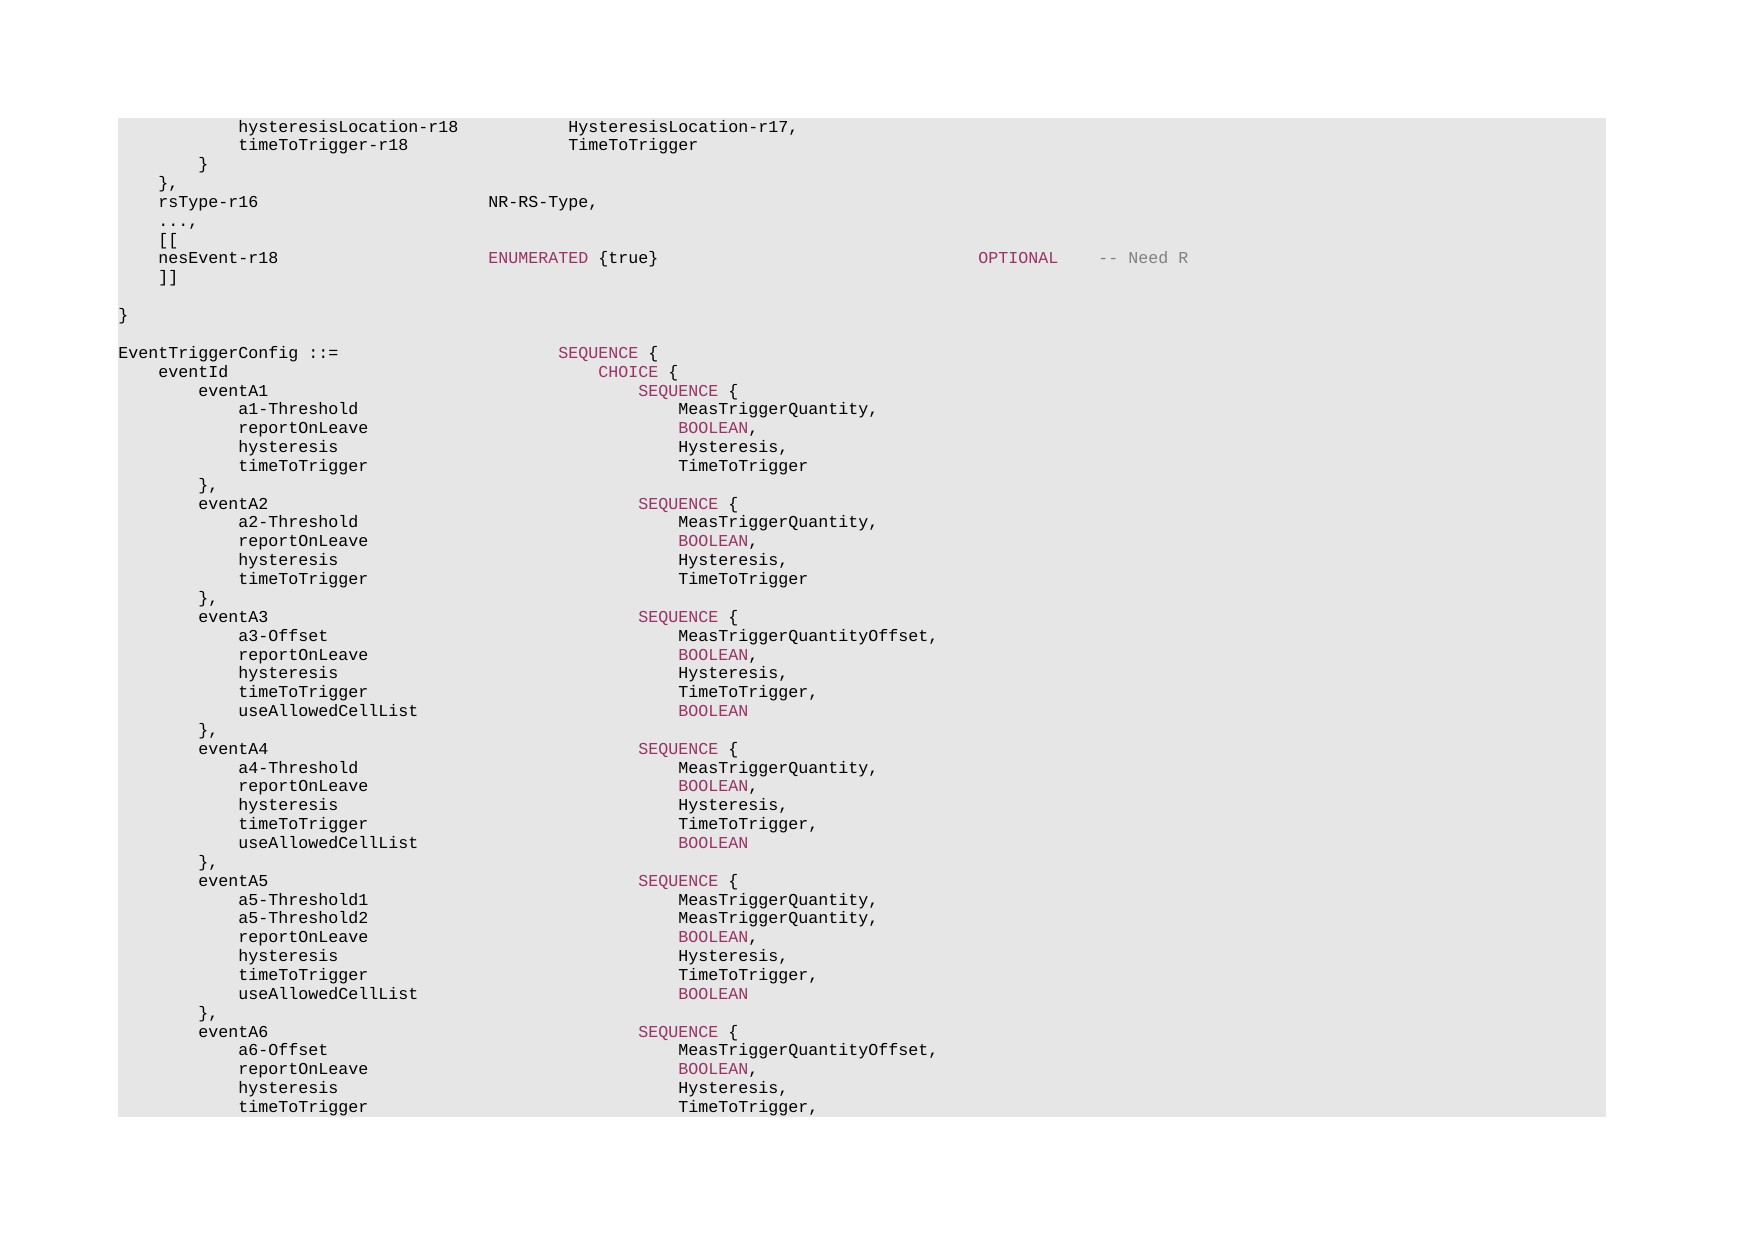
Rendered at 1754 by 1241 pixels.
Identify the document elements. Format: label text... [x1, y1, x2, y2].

text a1-Threshold MeasTriggerQuantity, [118, 401, 1606, 420]
text reportOnLeave BOOLEAN, [118, 1061, 1606, 1080]
text eventA2 SEQUENCE { [118, 495, 1606, 514]
text timeToTrigger TimeToTrigger [118, 457, 1606, 476]
text ]] [118, 269, 1606, 288]
text }, [118, 721, 1606, 740]
text }, [118, 476, 1606, 495]
text } [118, 307, 1606, 326]
text a4-Threshold MeasTriggerQuantity, [118, 759, 1606, 778]
text ..., [118, 212, 1606, 231]
text eventA3 SEQUENCE { [118, 608, 1606, 627]
text hysteresis Hysteresis, [118, 797, 1606, 816]
text reportOnLeave BOOLEAN, [118, 533, 1606, 552]
text a3-Offset MeasTriggerQuantityOffset, [118, 627, 1606, 646]
text hysteresis Hysteresis, [118, 948, 1606, 967]
text a5-Threshold2 MeasTriggerQuantity, [118, 910, 1606, 929]
text reportOnLeave BOOLEAN, [118, 420, 1606, 439]
text eventId CHOICE { [118, 363, 1606, 382]
text hysteresis Hysteresis, [118, 552, 1606, 571]
text a5-Threshold1 MeasTriggerQuantity, [118, 891, 1606, 910]
text hysteresis Hysteresis, [118, 439, 1606, 457]
text timeToTrigger TimeToTrigger, [118, 1098, 1606, 1117]
text timeToTrigger TimeToTrigger [118, 571, 1606, 589]
text hysteresis Hysteresis, [118, 1080, 1606, 1098]
text rsType-r16 NR-RS-Type, [118, 193, 1606, 212]
text reportOnLeave BOOLEAN, [118, 778, 1606, 797]
text hysteresisLocation-r18 HysteresisLocation-r17, [118, 118, 1606, 137]
text reportOnLeave BOOLEAN, [118, 929, 1606, 948]
text EventTriggerConfig ::= SEQUENCE { [118, 344, 1606, 363]
text a6-Offset MeasTriggerQuantityOffset, [118, 1042, 1606, 1061]
text eventA4 SEQUENCE { [118, 740, 1606, 759]
text }, [118, 1004, 1606, 1023]
text useAllowedCellList BOOLEAN [118, 834, 1606, 853]
text }, [118, 853, 1606, 872]
text reportOnLeave BOOLEAN, [118, 646, 1606, 665]
text eventA5 SEQUENCE { [118, 872, 1606, 891]
text nesEvent-r18 ENUMERATED {true} OPTIONAL -- Need R [118, 250, 1606, 269]
text useAllowedCellList BOOLEAN [118, 703, 1606, 721]
text [[ [118, 231, 1606, 250]
text eventA6 SEQUENCE { [118, 1023, 1606, 1042]
text timeToTrigger TimeToTrigger, [118, 816, 1606, 834]
text timeToTrigger TimeToTrigger, [118, 684, 1606, 703]
text timeToTrigger TimeToTrigger, [118, 967, 1606, 985]
text } [118, 156, 1606, 175]
text useAllowedCellList BOOLEAN [118, 985, 1606, 1004]
text hysteresis Hysteresis, [118, 665, 1606, 684]
text }, [118, 175, 1606, 193]
text a2-Threshold MeasTriggerQuantity, [118, 514, 1606, 533]
text eventA1 SEQUENCE { [118, 382, 1606, 401]
text }, [118, 589, 1606, 608]
text timeToTrigger-r18 TimeToTrigger [118, 137, 1606, 156]
